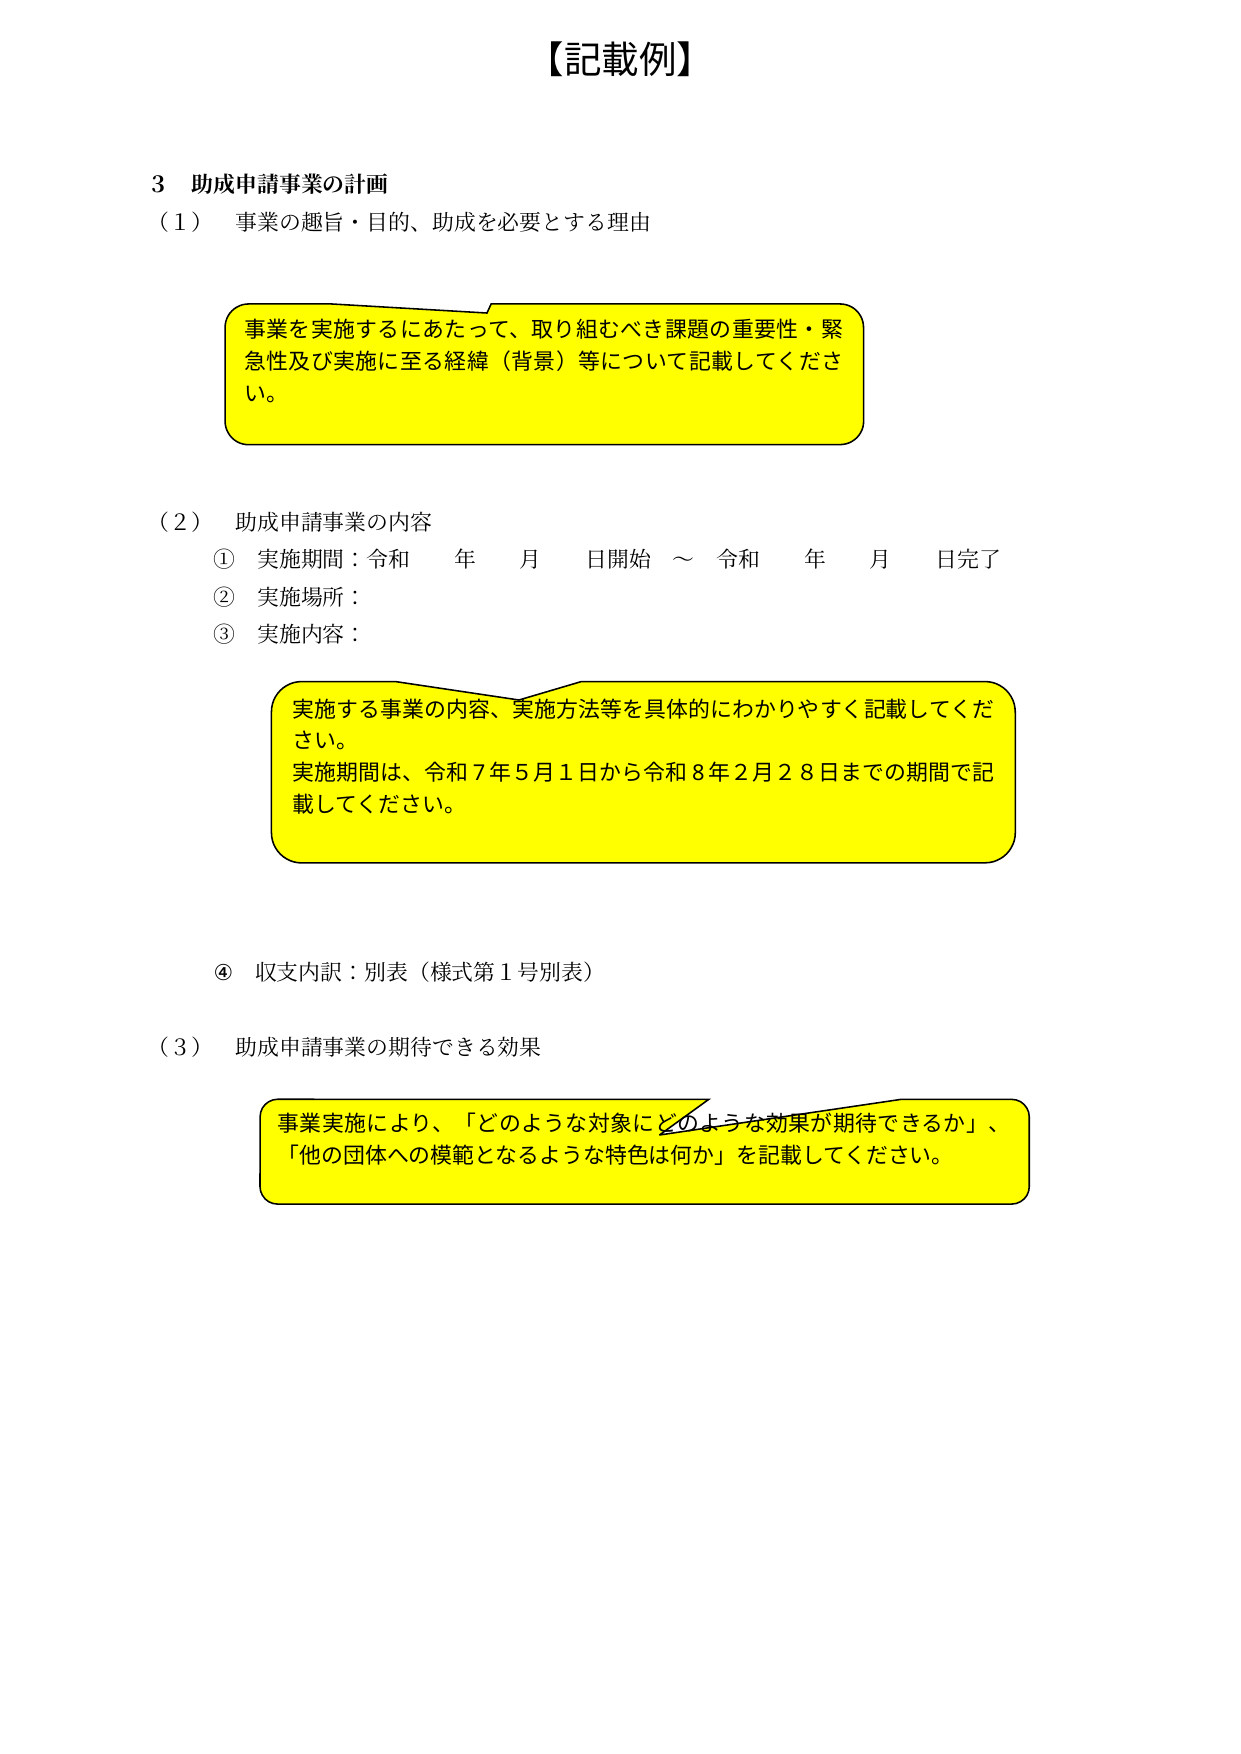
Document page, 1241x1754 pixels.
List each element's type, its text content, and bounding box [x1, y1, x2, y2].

text ② 実施場所： [148, 577, 1092, 614]
text ③ 実施内容： [148, 614, 1092, 652]
text ④ 収支内訳：別表（様式第１号別表） [148, 952, 1092, 989]
text （３） 助成申請事業の期待できる効果 [148, 1027, 1092, 1064]
text ３ 助成申請事業の計画 [148, 164, 1092, 202]
text ① 実施期間：令和 年 月 日開始 ～ 令和 年 月 日完了 [148, 539, 1092, 577]
text （１） 事業の趣旨・目的、助成を必要とする理由 [148, 202, 1092, 239]
text （２） 助成申請事業の内容 [148, 502, 1092, 539]
